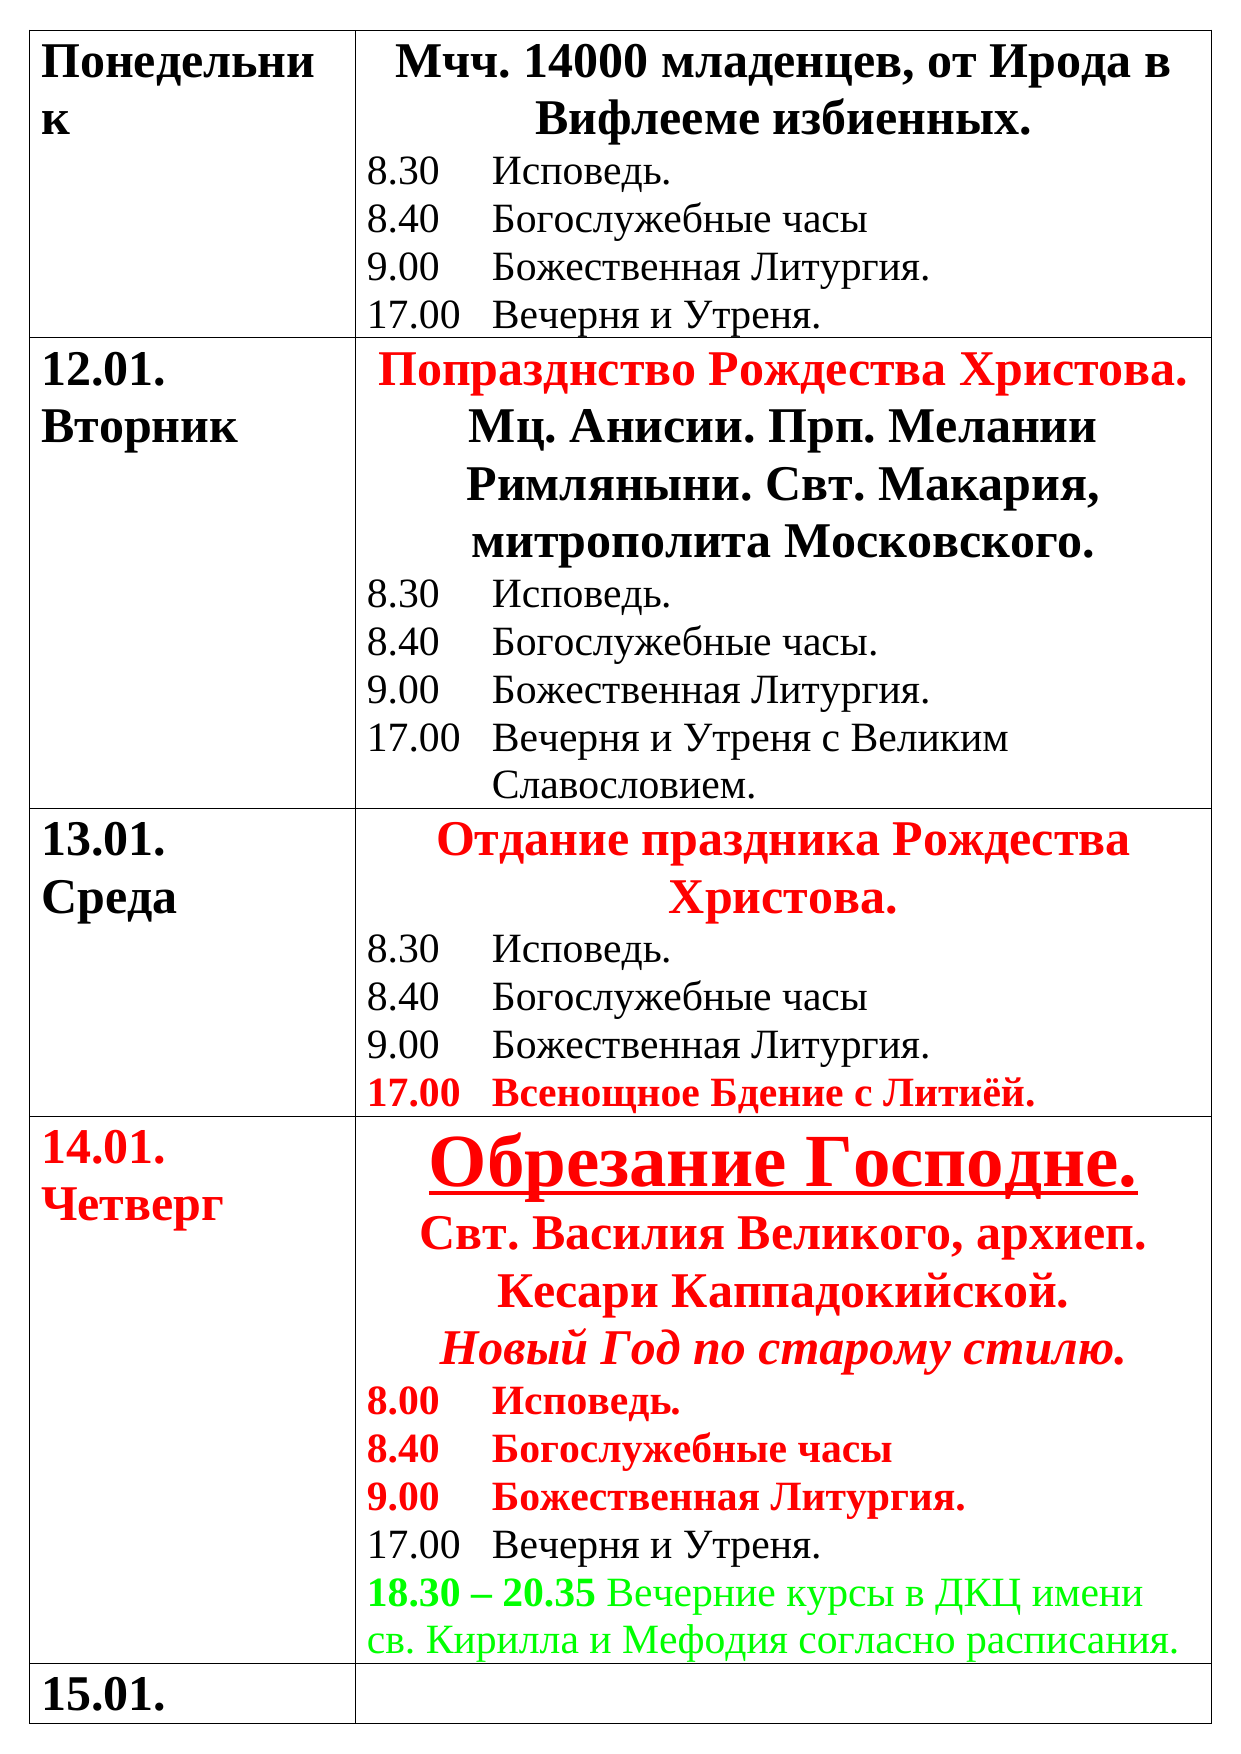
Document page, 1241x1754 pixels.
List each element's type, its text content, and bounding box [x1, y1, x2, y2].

table_cell Отдание праздника Рождества Христова. 8.30 Исповедь. 8.40 Богослужебные часы 9.00 Божественная Литургия. 17.00 Всенощное Бдение с Литиёй. [356, 809, 1211, 1116]
table_cell 11.01. Понедельник [30, 31, 355, 337]
table_cell Попразднство Рождества Христова. Мц. Анисии. Прп. Мелании Римляныни. Свт. Макария, митрополита Московского. 8.30 Исповедь. 8.40 Богослужебные часы. 9.00 Божественная Литургия. 17.00 Вечерня и Утреня с Великим Славословием. [356, 338, 1211, 808]
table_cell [356, 1664, 1211, 1723]
table_cell Обрезание Господне. Свт. Василия Великого, архиеп. Кесари Каппадокийской. Новый Год по старому стилю. 8.00 Исповедь. 8.40 Богослужебные часы 9.00 Божественная Литургия. 17.00 Вечерня и Утреня. 18.30 – 20.35 Вечерние курсы в ДКЦ имени св. Кирилла и Мефодия согласно расписания. [356, 1117, 1211, 1663]
table_cell 13.01. Среда [30, 809, 355, 1116]
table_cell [356, 31, 1211, 337]
table_cell 14.01. Четверг [30, 1117, 355, 1663]
table_cell 12.01. Вторник [30, 338, 355, 808]
table_cell 15.01. Пятница [30, 1664, 355, 1723]
